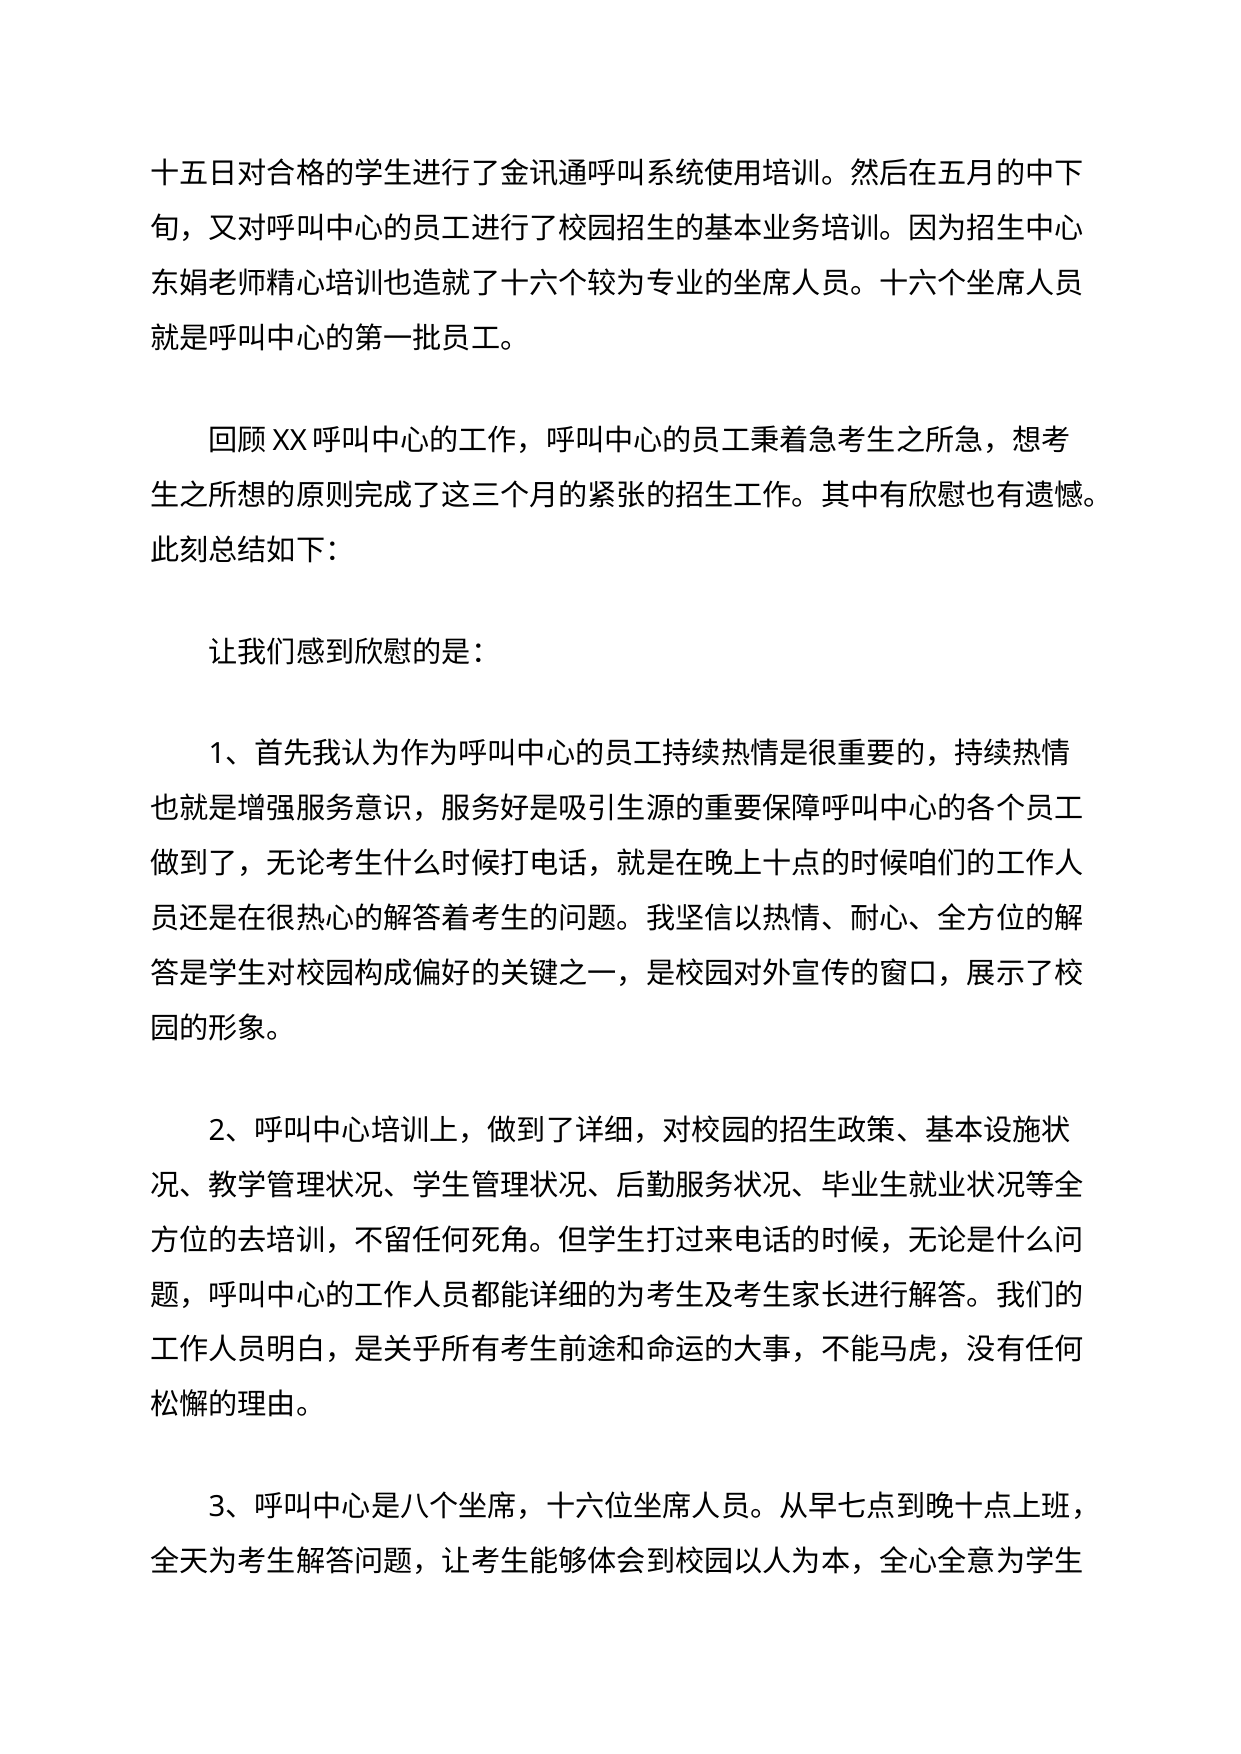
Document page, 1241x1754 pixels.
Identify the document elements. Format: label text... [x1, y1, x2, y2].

text 让我们感到欣慰的是： [150, 628, 1090, 670]
text 2、呼叫中心培训上，做到了详细，对校园的招生政策、基本设施状况、教学管理状况、学生管理状况、后勤服务状况、毕业生就业状况等全方位的去培训，不留任何死角。但学生打过来电话的时候，无论是什么问题，呼叫中心的工作人员都能详细的为考生及考生家长进行解答。我们的工作人员明白，是关乎所有考生前途和命运的大事，不能马虎，没有任何松懈的理由。 [150, 1106, 1090, 1423]
text 1、首先我认为作为呼叫中心的员工持续热情是很重要的，持续热情也就是增强服务意识，服务好是吸引生源的重要保障呼叫中心的各个员工做到了，无论考生什么时候打电话，就是在晚上十点的时候咱们的工作人员还是在很热心的解答着考生的问题。我坚信以热情、耐心、全方位的解答是学生对校园构成偏好的关键之一，是校园对外宣传的窗口，展示了校园的形象。 [150, 730, 1090, 1047]
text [150, 150, 1090, 357]
text 回顾XX呼叫中心的工作，呼叫中心的员工秉着急考生之所急，想考生之所想的原则完成了这三个月的紧张的招生工作。其中有欣慰也有遗憾。此刻总结如下： [150, 416, 1090, 569]
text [150, 1483, 1090, 1580]
